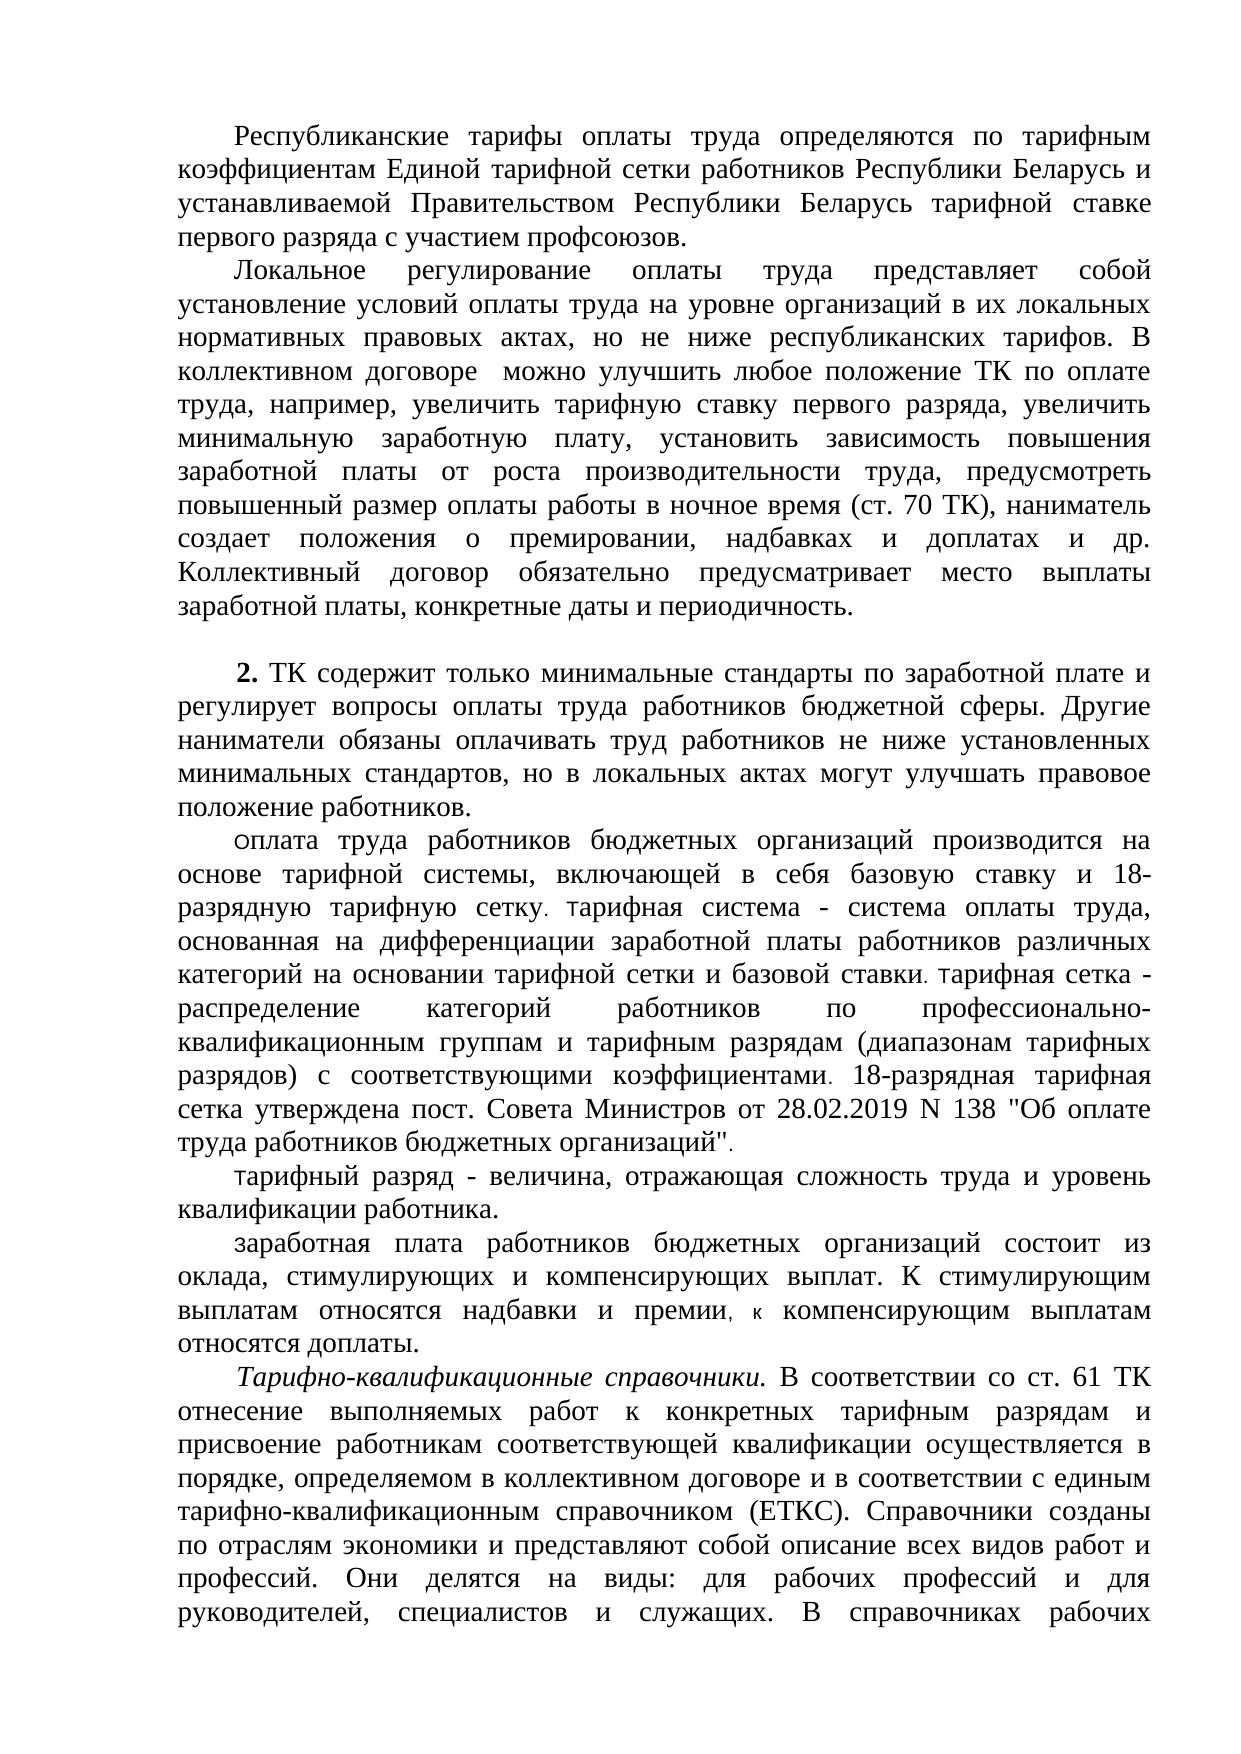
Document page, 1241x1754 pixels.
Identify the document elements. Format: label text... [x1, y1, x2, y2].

text Республиканские тарифы оплаты труда определяются по тарифным коэффициентам Единой тарифной сетки работников Республики Беларусь и устанавливаемой Правительством Республики Беларусь тарифной ставке первого разряда с участием профсоюзов. [177, 118, 1152, 252]
text 2. ТК содержит только минимальные стандарты по заработной плате и регулирует вопросы оплаты труда работников бюджетной сферы. Другие наниматели обязаны оплачивать труд работников не ниже установленных минимальных стандартов, но в локальных актах могут улучшать правовое положение работников. [177, 655, 1152, 822]
text Тарифный разряд - величина, отражающая сложность труда и уровень квалификации работника. [177, 1158, 1152, 1225]
text Локальное регулирование оплаты труда представляет собой установление условий оплаты труда на уровне организаций в их локальных нормативных правовых актах, но не ниже республиканских тарифов. В коллективном договоре можно улучшить любое положение ТК по оплате труда, например, увеличить тарифную ставку первого разряда, увеличить минимальную заработную плату, установить зависимость повышения заработной платы от роста производительности труда, предусмотреть повышенный размер оплаты работы в ночное время (ст. 70 ТК), наниматель создает положения о премировании, надбавках и доплатах и др. Коллективный договор обязательно предусматривает место выплаты заработной платы, конкретные даты и периодичность. [177, 252, 1152, 621]
text Оплата труда работников бюджетных организаций производится на основе тарифной системы, включающей в себя базовую ставку и 18-разрядную тарифную сетку. Тарифная система - система оплаты труда, основанная на дифференциации заработной платы работников различных категорий на основании тарифной сетки и базовой ставки. Тарифная сетка - распределение категорий работников по профессионально-квалификационным группам и тарифным разрядам (диапазонам тарифных разрядов) с соответствующими коэффициентами. 18-разрядная тарифная сетка утверждена пост. Совета Министров от 28.02.2019 N 138 "Об оплате труда работников бюджетных организаций". [177, 822, 1152, 1158]
text Заработная плата работников бюджетных организаций состоит из оклада, стимулирующих и компенсирующих выплат. К стимулирующим выплатам относятся надбавки и премии, к компенсирующим выплатам относятся доплаты. [177, 1225, 1152, 1359]
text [177, 1359, 1152, 1627]
